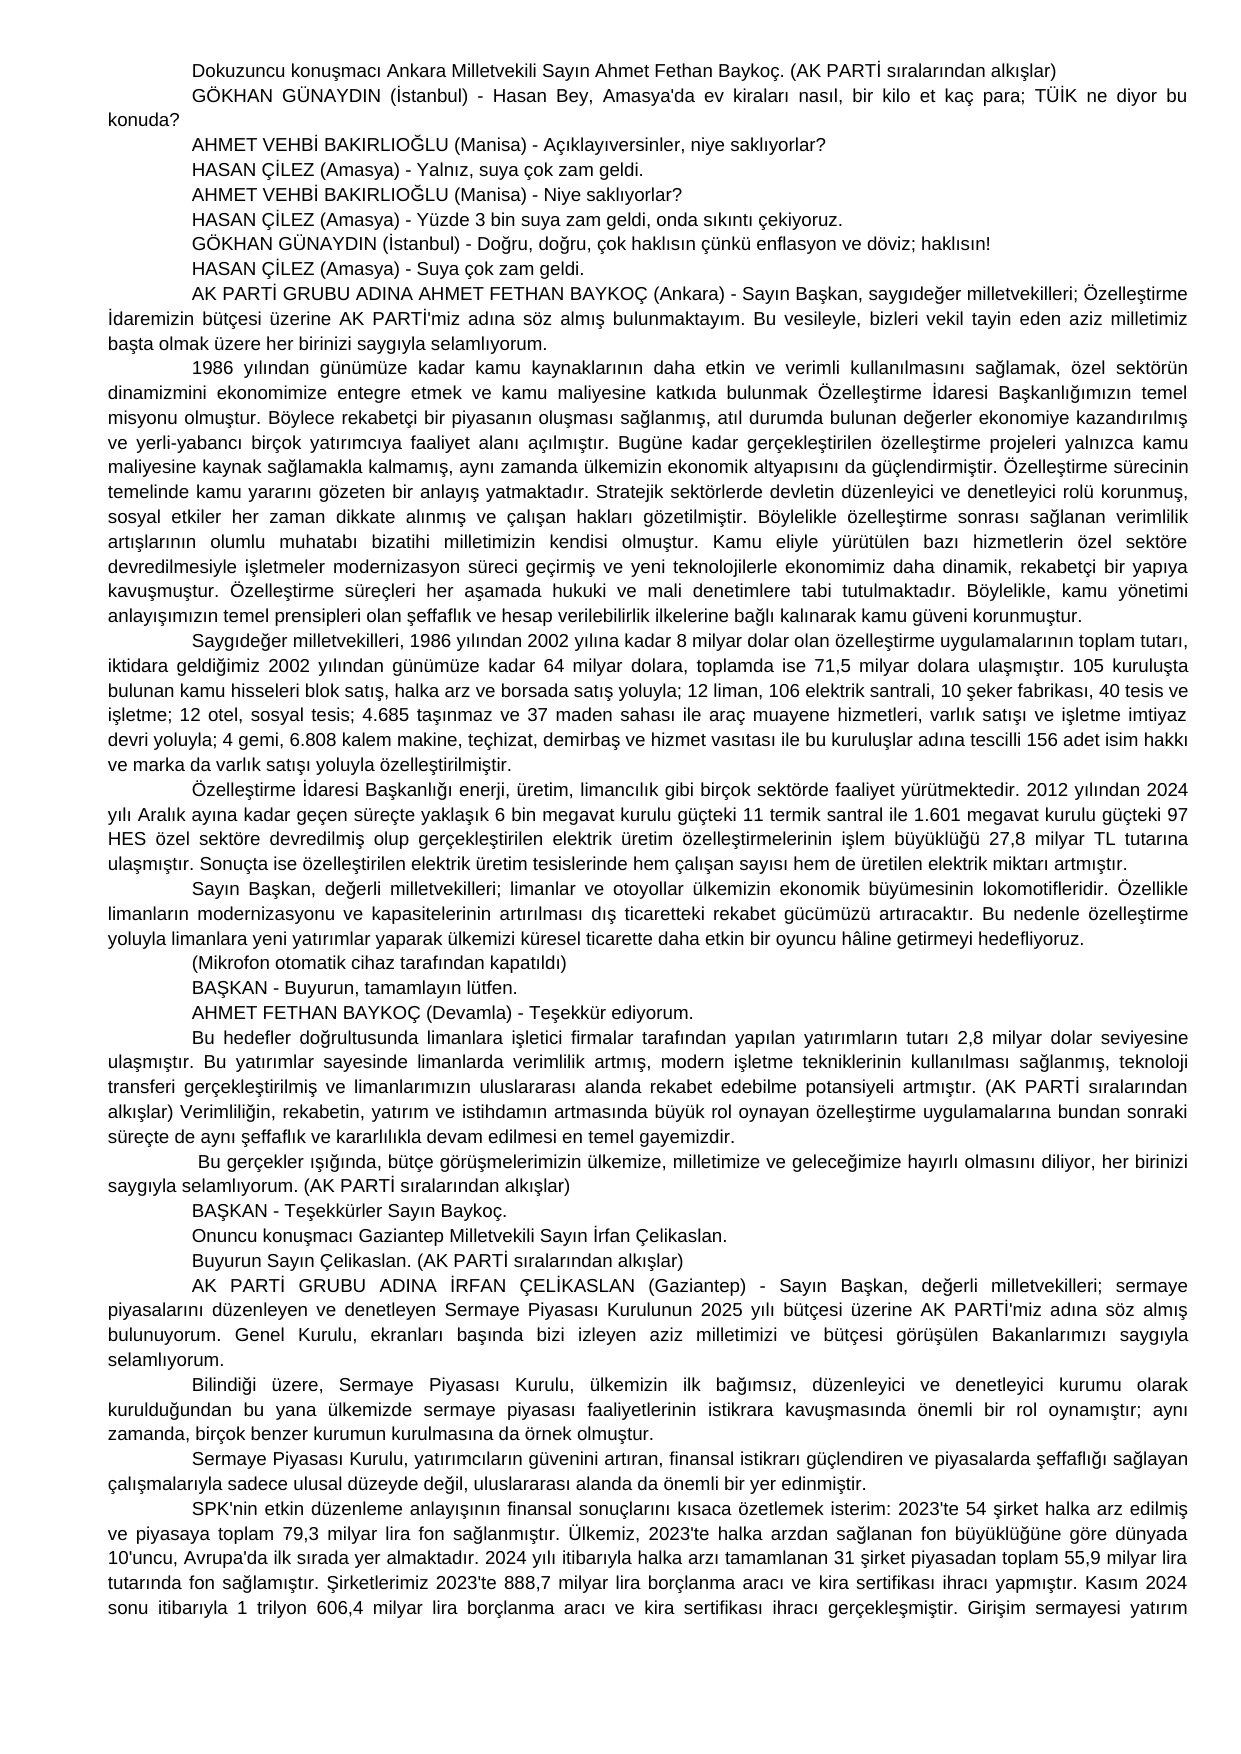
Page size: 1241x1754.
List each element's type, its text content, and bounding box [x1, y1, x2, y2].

text HASAN ÇİLEZ (Amasya) - Yalnız, suya çok zam geldi. [108, 159, 1189, 180]
text Özelleştirme İdaresi Başkanlığı enerji, üretim, limancılık gibi birçok sektörde faaliyet yürütmektedir. 2012 yılından 2024 yılı Aralık ayına kadar geçen süreçte yaklaşık 6 bin megavat kurulu güçteki 11 termik santral ile 1.601 megavat kurulu güçteki 97 HES özel sektöre devredilmiş olup gerçekleştirilen elektrik üretim özelleştirmelerinin işlem büyüklüğü 27,8 milyar TL tutarına ulaşmıştır. Sonuçta ise özelleştirilen elektrik üretim tesislerinde hem çalışan sayısı hem de üretilen elektrik miktarı artmıştır. [108, 779, 1189, 874]
text Saygıdeğer milletvekilleri, 1986 yılından 2002 yılına kadar 8 milyar dolar olan özelleştirme uygulamalarının toplam tutarı, iktidara geldiğimiz 2002 yılından günümüze kadar 64 milyar dolara, toplamda ise 71,5 milyar dolara ulaşmıştır. 105 kuruluşta bulunan kamu hisseleri blok satış, halka arz ve borsada satış yoluyla; 12 liman, 106 elektrik santrali, 10 şeker fabrikası, 40 tesis ve işletme; 12 otel, sosyal tesis; 4.685 taşınmaz ve 37 maden sahası ile araç muayene hizmetleri, varlık satışı ve işletme imtiyaz devri yoluyla; 4 gemi, 6.808 kalem makine, teçhizat, demirbaş ve hizmet vasıtası ile bu kuruluşlar adına tescilli 156 adet isim hakkı ve marka da varlık satışı yoluyla özelleştirilmiştir. [108, 630, 1189, 775]
text GÖKHAN GÜNAYDIN (İstanbul) - Hasan Bey, Amasya'da ev kiraları nasıl, bir kilo et kaç para; TÜİK ne diyor bu konuda? [108, 84, 1189, 131]
text Onuncu konuşmacı Gaziantep Milletvekili Sayın İrfan Çelikaslan. [108, 1225, 1189, 1246]
text AHMET VEHBİ BAKIRLIOĞLU (Manisa) - Niye saklıyorlar? [108, 184, 1189, 205]
text Sayın Başkan, değerli milletvekilleri; limanlar ve otoyollar ülkemizin ekonomik büyümesinin lokomotifleridir. Özellikle limanların modernizasyonu ve kapasitelerinin artırılması dış ticaretteki rekabet gücümüzü artıracaktır. Bu nedenle özelleştirme yoluyla limanlara yeni yatırımlar yaparak ülkemizi küresel ticarette daha etkin bir oyuncu hâline getirmeyi hedefliyoruz. [108, 878, 1189, 949]
text GÖKHAN GÜNAYDIN (İstanbul) - Doğru, doğru, çok haklısın çünkü enflasyon ve döviz; haklısın! [108, 233, 1189, 255]
text Sermaye Piyasası Kurulu, yatırımcıların güvenini artıran, finansal istikrarı güçlendiren ve piyasalarda şeffaflığı sağlayan çalışmalarıyla sadece ulusal düzeyde değil, uluslararası alanda da önemli bir yer edinmiştir. [108, 1448, 1189, 1494]
text AK PARTİ GRUBU ADINA İRFAN ÇELİKASLAN (Gaziantep) - Sayın Başkan, değerli milletvekilleri; sermaye piyasalarını düzenleyen ve denetleyen Sermaye Piyasası Kurulunun 2025 yılı bütçesi üzerine AK PARTİ'miz adına söz almış bulunuyorum. Genel Kurulu, ekranları başında bizi izleyen aziz milletimizi ve bütçesi görüşülen Bakanlarımızı saygıyla selamlıyorum. [108, 1274, 1189, 1370]
text Dokuzuncu konuşmacı Ankara Milletvekili Sayın Ahmet Fethan Baykoç. (AK PARTİ sıralarından alkışlar) [108, 60, 1189, 81]
text Bu gerçekler ışığında, bütçe görüşmelerimizin ülkemize, milletimize ve geleceğimize hayırlı olmasını diliyor, her birinizi saygıyla selamlıyorum. (AK PARTİ sıralarından alkışlar) [108, 1151, 1189, 1197]
text HASAN ÇİLEZ (Amasya) - Yüzde 3 bin suya zam geldi, onda sıkıntı çekiyoruz. [108, 208, 1189, 230]
text Bilindiği üzere, Sermaye Piyasası Kurulu, ülkemizin ilk bağımsız, düzenleyici ve denetleyici kurumu olarak kurulduğundan bu yana ülkemizde sermaye piyasası faaliyetlerinin istikrara kavuşmasında önemli bir rol oynamıştır; aynı zamanda, birçok benzer kurumun kurulmasına da örnek olmuştur. [108, 1374, 1189, 1445]
text BAŞKAN - Teşekkürler Sayın Baykoç. [108, 1200, 1189, 1222]
text Buyurun Sayın Çelikaslan. (AK PARTİ sıralarından alkışlar) [108, 1250, 1189, 1271]
text (Mikrofon otomatik cihaz tarafından kapatıldı) [108, 952, 1189, 974]
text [108, 1498, 1189, 1618]
text AHMET VEHBİ BAKIRLIOĞLU (Manisa) - Açıklayıversinler, niye saklıyorlar? [108, 134, 1189, 156]
text AK PARTİ GRUBU ADINA AHMET FETHAN BAYKOÇ (Ankara) - Sayın Başkan, saygıdeğer milletvekilleri; Özelleştirme İdaremizin bütçesi üzerine AK PARTİ'miz adına söz almış bulunmaktayım. Bu vesileyle, bizleri vekil tayin eden aziz milletimiz başta olmak üzere her birinizi saygıyla selamlıyorum. [108, 283, 1189, 354]
text HASAN ÇİLEZ (Amasya) - Suya çok zam geldi. [108, 258, 1189, 279]
text Bu hedefler doğrultusunda limanlara işletici firmalar tarafından yapılan yatırımların tutarı 2,8 milyar dolar seviyesine ulaşmıştır. Bu yatırımlar sayesinde limanlarda verimlilik artmış, modern işletme tekniklerinin kullanılması sağlanmış, teknoloji transferi gerçekleştirilmiş ve limanlarımızın uluslararası alanda rekabet edebilme potansiyeli artmıştır. (AK PARTİ sıralarından alkışlar) Verimliliğin, rekabetin, yatırım ve istihdamın artmasında büyük rol oynayan özelleştirme uygulamalarına bundan sonraki süreçte de aynı şeffaflık ve kararlılıkla devam edilmesi en temel gayemizdir. [108, 1027, 1189, 1147]
text 1986 yılından günümüze kadar kamu kaynaklarının daha etkin ve verimli kullanılmasını sağlamak, özel sektörün dinamizmini ekonomimize entegre etmek ve kamu maliyesine katkıda bulunmak Özelleştirme İdaresi Başkanlığımızın temel misyonu olmuştur. Böylece rekabetçi bir piyasanın oluşması sağlanmış, atıl durumda bulunan değerler ekonomiye kazandırılmış ve yerli-yabancı birçok yatırımcıya faaliyet alanı açılmıştır. Bugüne kadar gerçekleştirilen özelleştirme projeleri yalnızca kamu maliyesine kaynak sağlamakla kalmamış, aynı zamanda ülkemizin ekonomik altyapısını da güçlendirmiştir. Özelleştirme sürecinin temelinde kamu yararını gözeten bir anlayış yatmaktadır. Stratejik sektörlerde devletin düzenleyici ve denetleyici rolü korunmuş, sosyal etkiler her zaman dikkate alınmış ve çalışan hakları gözetilmiştir. Böylelikle özelleştirme sonrası sağlanan verimlilik artışlarının olumlu muhatabı bizatihi milletimizin kendisi olmuştur. Kamu eliyle yürütülen bazı hizmetlerin özel sektöre devredilmesiyle işletmeler modernizasyon süreci geçirmiş ve yeni teknolojilerle ekonomimiz daha dinamik, rekabetçi bir yapıya kavuşmuştur. Özelleştirme süreçleri her aşamada hukuki ve mali denetimlere tabi tutulmaktadır. Böylelikle, kamu yönetimi anlayışımızın temel prensipleri olan şeffaflık ve hesap verilebilirlik ilkelerine bağlı kalınarak kamu güveni korunmuştur. [108, 357, 1189, 627]
text BAŞKAN - Buyurun, tamamlayın lütfen. [108, 977, 1189, 998]
text AHMET FETHAN BAYKOÇ (Devamla) - Teşekkür ediyorum. [108, 1002, 1189, 1023]
